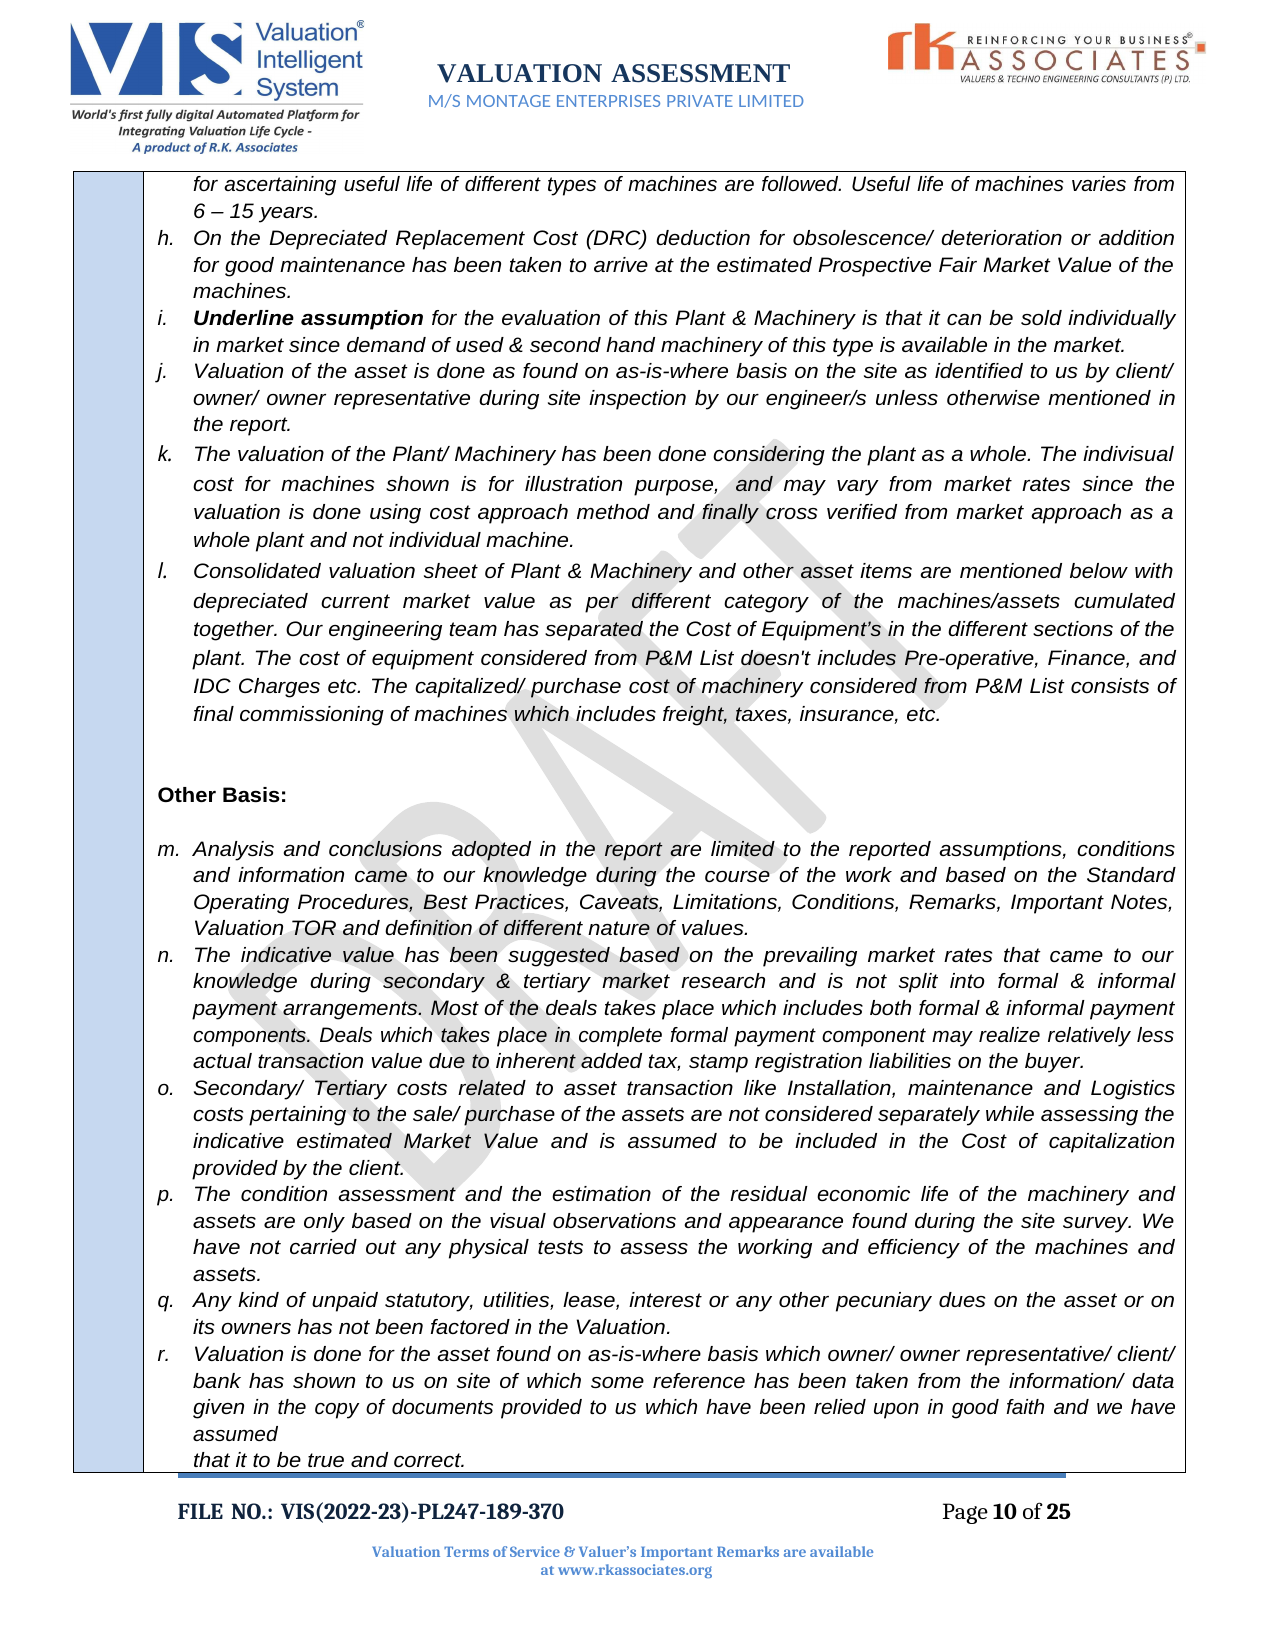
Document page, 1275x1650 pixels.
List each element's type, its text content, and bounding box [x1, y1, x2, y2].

picture [888, 23, 1207, 84]
picture [70, 20, 365, 154]
table_header [74, 172, 143, 1472]
table_header for ascertaining useful life of different types of machines are followed. Useful life of machines varies from 6 – 15 years. On the Depreciated Replacement Cost (DRC) deduction for obsolescence/ deterioration or addition for good maintenance has been taken to arrive at the estimated Prospective Fair Market Value of the machines. Underline assumption for the evaluation of this Plant & Machinery is that it can be sold individually in market since demand of used & second hand machinery of this type is available in the market. Valuation of the asset is done as found on as-is-where basis on the site as identified to us by client/ owner/ owner representative during site inspection by our engineer/s unless otherwise mentioned in the report. The valuation of the Plant/ Machinery has been done considering the plant as a whole. The indivisual cost for machines shown is for illustration purpose, and may vary from market rates since the valuation is done using cost approach method and finally cross verified from market approach as a whole plant and not individual machine. Consolidated valuation sheet of Plant & Machinery and other asset items are mentioned below with depreciated current market value as per different category of the machines/assets cumulated together. Our engineering team has separated the Cost of Equipment’s in the different sections of the plant. The cost of equipment considered from P&M List doesn't includes Pre-operative, Finance, and IDC Charges etc. The capitalized/ purchase cost of machinery considered from P&M List consists of final commissioning of machines which includes freight, taxes, insurance, etc. Other Basis: Analysis and conclusions adopted in the report are limited to the reported assumptions, conditions and information came to our knowledge during the course of the work and based on the Standard Operating Procedures, Best Practices, Caveats, Limitations, Conditions, Remarks, Important Notes, Valuation TOR and definition of different nature of values. The indicative value has been suggested based on the prevailing market rates that came to our knowledge during secondary & tertiary market research and is not split into formal & informal payment arrangements. Most of the deals takes place which includes both formal & informal payment components. Deals which takes place in complete formal payment component may realize relatively less actual transaction value due to inherent added tax, stamp registration liabilities on the buyer. Secondary/ Tertiary costs related to asset transaction like Installation, maintenance and Logistics costs pertaining to the sale/ purchase of the assets are not considered separately while assessing the indicative estimated Market Value and is assumed to be included in the Cost of capitalization provided by the client. The condition assessment and the estimation of the residual economic life of the machinery and assets are only based on the visual observations and appearance found during the site survey. We have not carried out any physical tests to assess the working and efficiency of the machines and assets. Any kind of unpaid statutory, utilities, lease, interest or any other pecuniary dues on the asset or on its owners has not been factored in the Valuation. Valuation is done for the asset found on as-is-where basis which owner/ owner representative/ client/ bank has shown to us on site of which some reference has been taken from the information/ data given in the copy of documents provided to us which have been relied upon in good faith and we have assumed that it to be true and correct. [144, 172, 1185, 1472]
